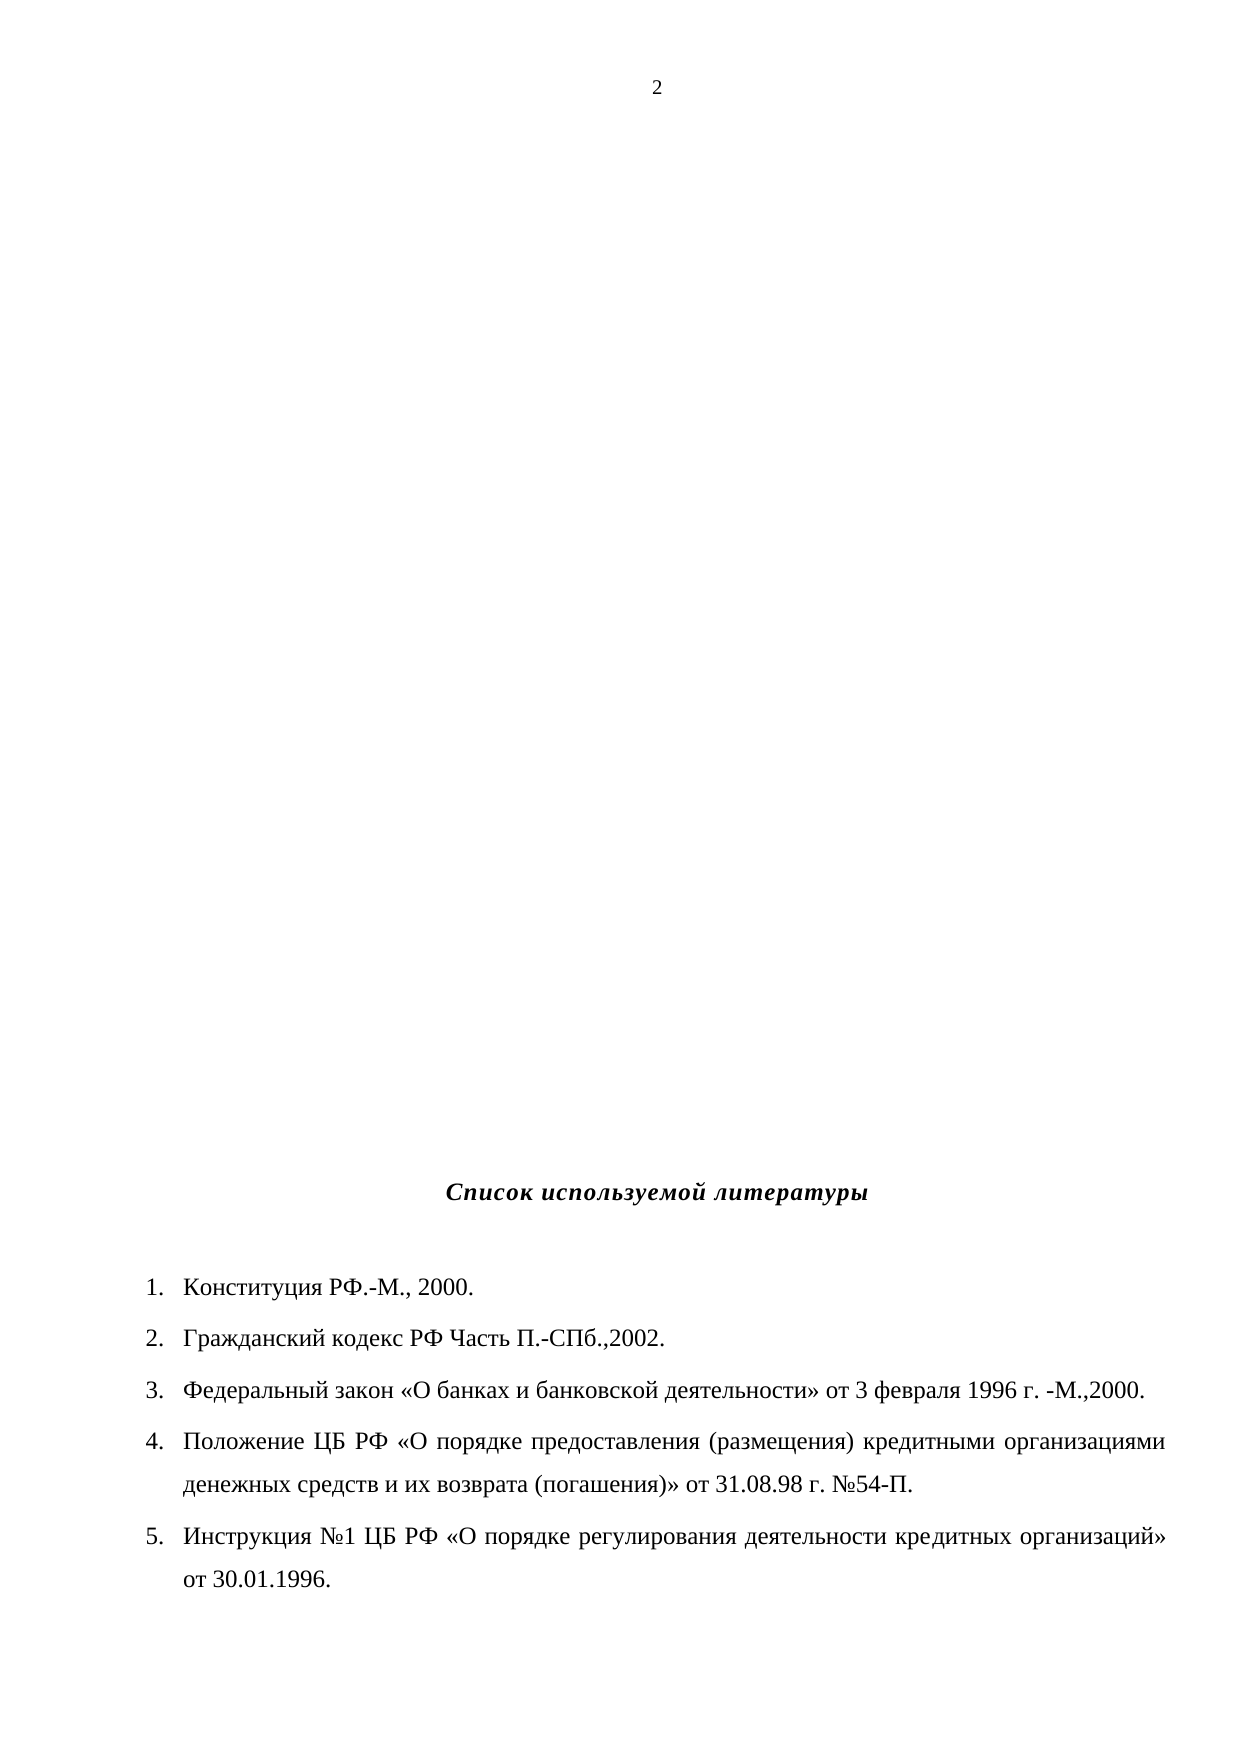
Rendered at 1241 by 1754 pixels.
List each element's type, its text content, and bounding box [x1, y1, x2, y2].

list Конституция РФ.-М., 2000. [145, 1272, 1167, 1301]
list Инструкция №1 ЦБ РФ «О порядке регулирования деятельности кредитных организаций» от 30.01.1996. [145, 1521, 1167, 1593]
list Федеральный закон «О банках и банковской деятельности» от 3 февраля 1996 г. -М.,2000. [145, 1375, 1167, 1403]
list Гражданский кодекс РФ Часть П.-СПб.,2002. [145, 1323, 1167, 1352]
list Положение ЦБ РФ «О порядке предоставления (размещения) кредитными организациями денежных средств и их возврата (погашения)» от 31.08.98 г. №54-П. [145, 1426, 1167, 1498]
subtitle Список используемой литературы [148, 1177, 1167, 1206]
